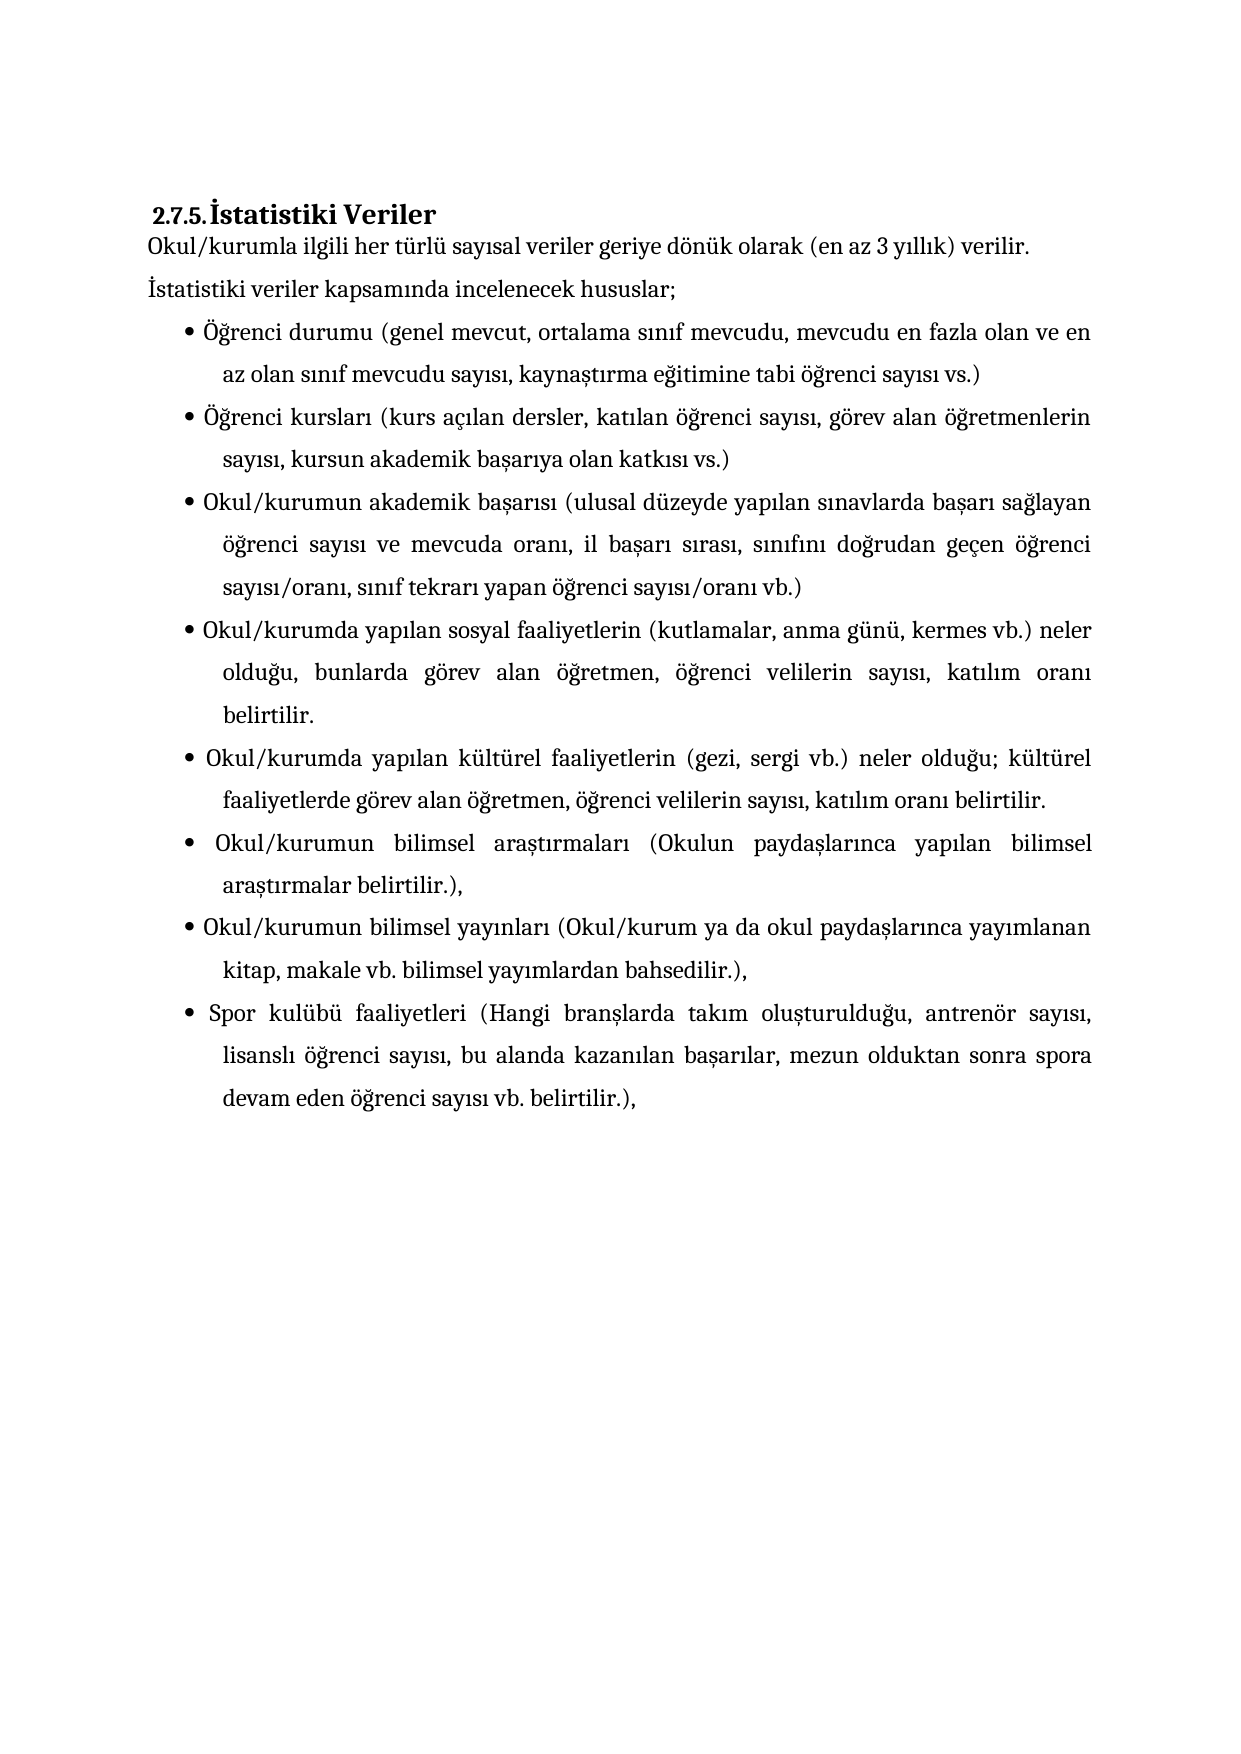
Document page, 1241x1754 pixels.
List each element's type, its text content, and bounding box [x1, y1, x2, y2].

text  Öğrenci durumu (genel mevcut, ortalama sınıf mevcudu, mevcudu en fazla olan ve en az olan sınıf mevcudu sayısı, kaynaştırma eğitimine tabi öğrenci sayısı vs.) [185, 318, 1093, 389]
text  Okul/kurumun akademik başarısı (ulusal düzeyde yapılan sınavlarda başarı sağlayan öğrenci sayısı ve mevcuda oranı, il başarı sırası, sınıfını doğrudan geçen öğrenci sayısı/oranı, sınıf tekrarı yapan öğrenci sayısı/oranı vb.) [185, 488, 1093, 602]
text  Okul/kurumun bilimsel araştırmaları (Okulun paydaşlarınca yapılan bilimsel araştırmalar belirtilir.), [185, 828, 1093, 899]
text  Okul/kurumda yapılan kültürel faaliyetlerin (gezi, sergi vb.) neler olduğu; kültürel faaliyetlerde görev alan öğretmen, öğrenci velilerin sayısı, katılım oranı belirtilir. [185, 744, 1093, 814]
text  Spor kulübü faaliyetleri (Hangi branşlarda takım oluşturulduğu, antrenör sayısı, lisanslı öğrenci sayısı, bu alanda kazanılan başarılar, mezun olduktan sonra spora devam eden öğrenci sayısı vb. belirtilir.), [185, 998, 1093, 1112]
text  Okul/kurumda yapılan sosyal faaliyetlerin (kutlamalar, anma günü, kermes vb.) neler olduğu, bunlarda görev alan öğretmen, öğrenci velilerin sayısı, katılım oranı belirtilir. [185, 616, 1093, 729]
text  Öğrenci kursları (kurs açılan dersler, katılan öğrenci sayısı, görev alan öğretmenlerin sayısı, kursun akademik başarıya olan katkısı vs.) [185, 403, 1093, 474]
text  Okul/kurumun bilimsel yayınları (Okul/kurum ya da okul paydaşlarınca yayımlanan kitap, makale vb. bilimsel yayımlardan bahsedilir.), [185, 913, 1093, 984]
text Okul/kurumla ilgili her türlü sayısal veriler geriye dönük olarak (en az 3 yıllık) verilir. İstatistiki veriler kapsamında incelenecek hususlar; [148, 232, 1107, 303]
subtitle İstatistiki Veriler [152, 198, 1107, 232]
